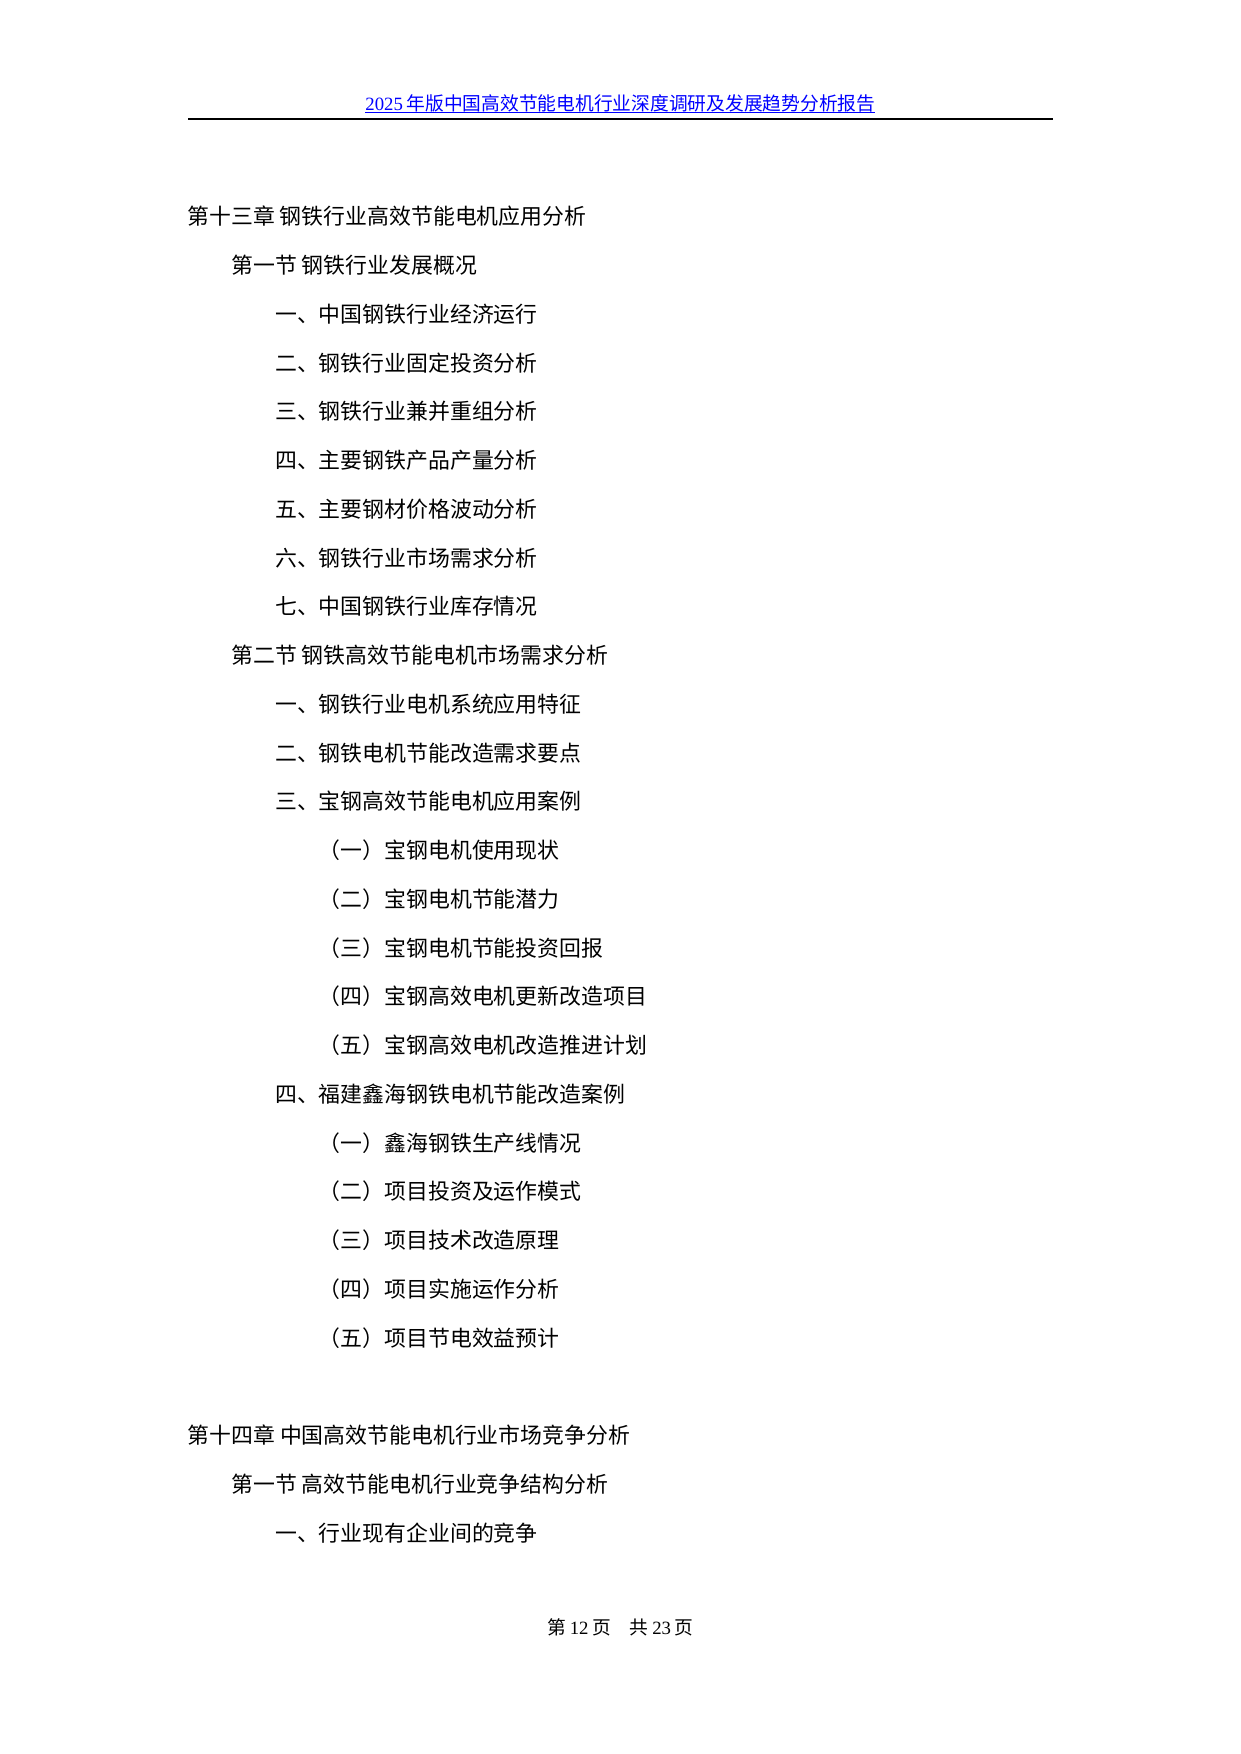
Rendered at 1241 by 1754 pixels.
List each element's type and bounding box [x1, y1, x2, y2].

text [187, 150, 1053, 1548]
